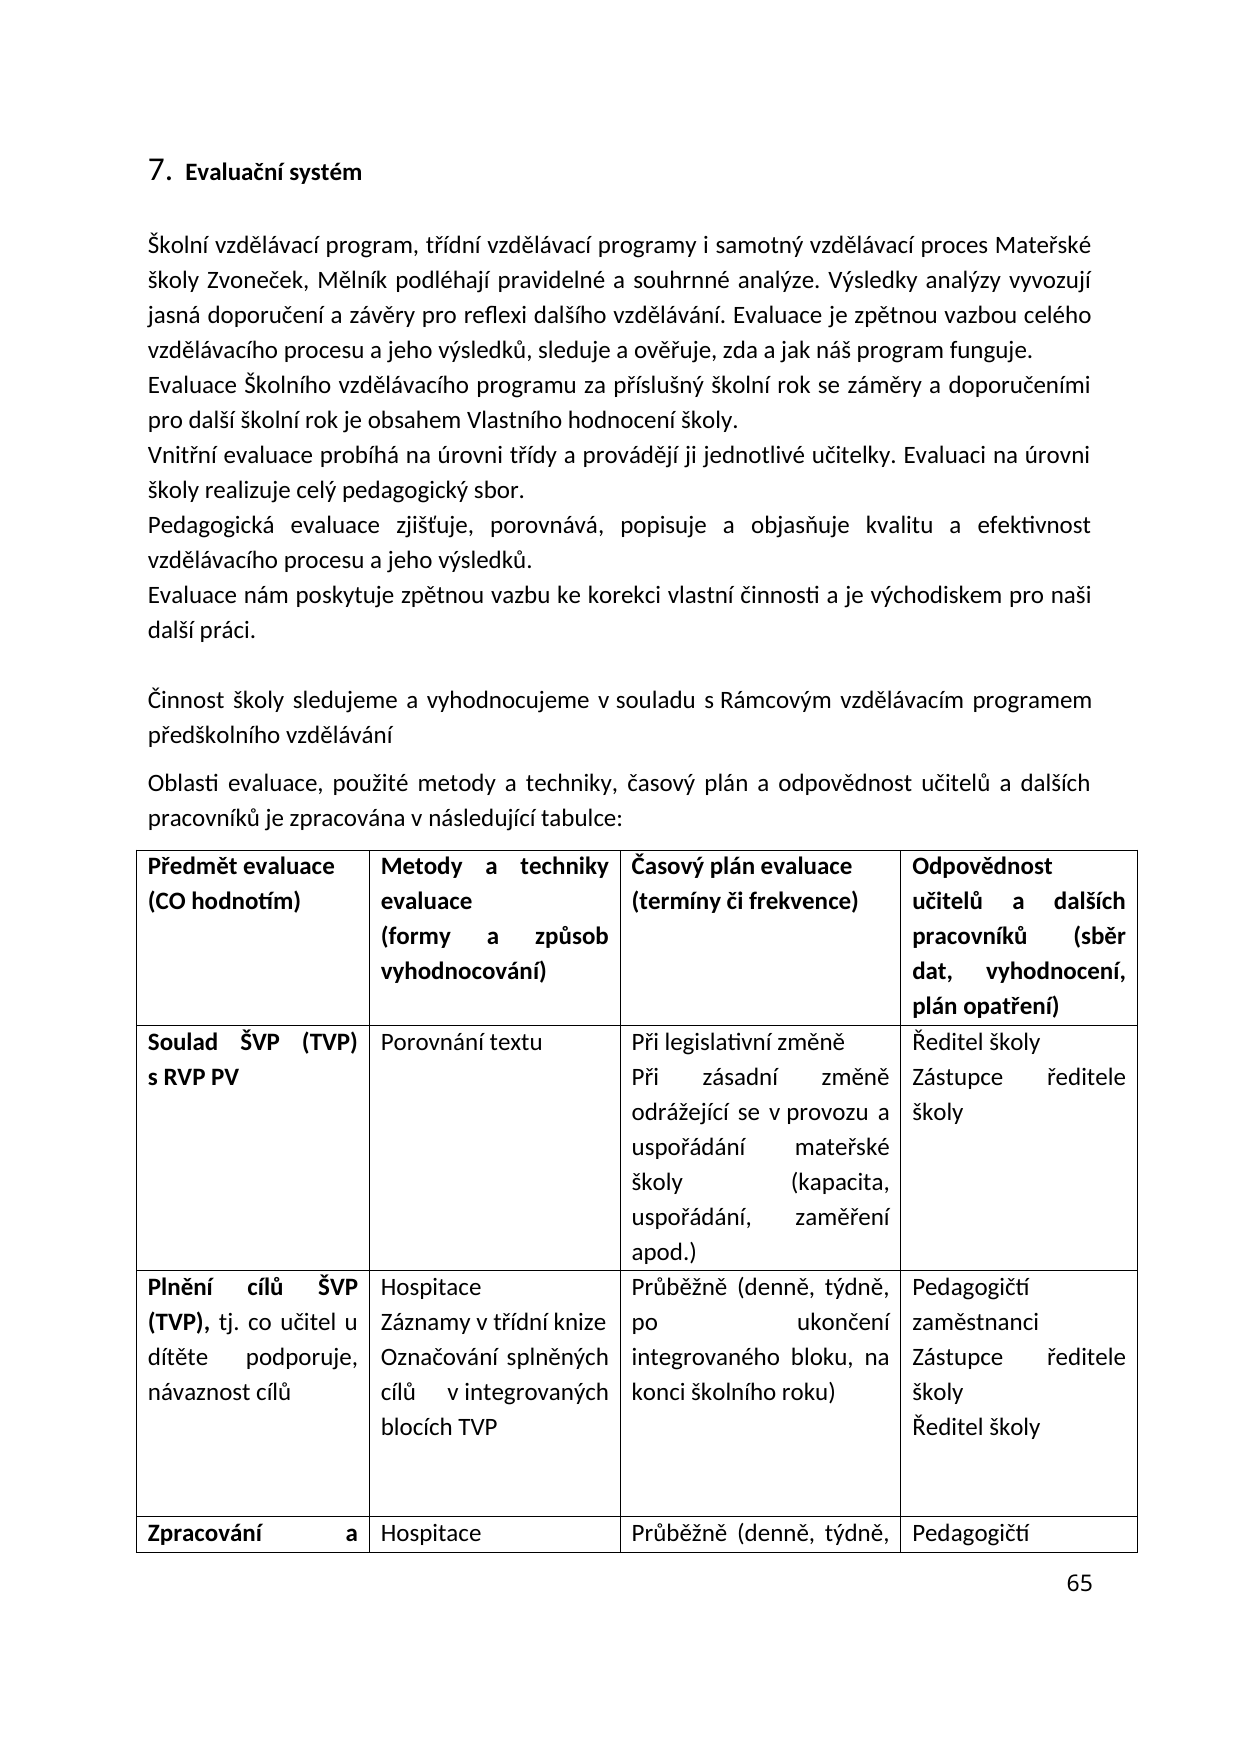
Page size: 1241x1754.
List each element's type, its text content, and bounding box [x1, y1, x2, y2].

text Pedagogická evaluace zjišťuje, porovnává, popisuje a objasňuje kvalitu a efektivnost vzdělávacího procesu a jeho výsledků. [148, 509, 1092, 575]
table_header Předmět evaluace (CO hodnotím) [137, 851, 369, 1025]
text Školní vzdělávací program, třídní vzdělávací programy i samotný vzdělávací proces Mateřské školy Zvoneček, Mělník podléhají pravidelné a souhrnné analýze. Výsledky analýzy vyvozují jasná doporučení a závěry pro reflexi dalšího vzdělávání. Evaluace je zpětnou vazbou celého vzdělávacího procesu a jeho výsledků, sleduje a ověřuje, zda a jak náš program funguje. [148, 229, 1092, 365]
table_cell Porovnání textu [370, 1026, 620, 1270]
table_cell Hospitace Záznamy v třídní knize Označování splněných cílů v integrovaných blocích TVP [370, 1271, 620, 1516]
table_cell Při legislativní změně Při zásadní změně odrážející se v provozu a uspořádání mateřské školy (kapacita, uspořádání, zaměření apod.) [621, 1026, 900, 1270]
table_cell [137, 1517, 369, 1552]
table_header Časový plán evaluace (termíny či frekvence) [621, 851, 900, 1025]
table_cell Soulad ŠVP (TVP) s RVP PV [137, 1026, 369, 1270]
table_header Metody a techniky evaluace (formy a způsob vyhodnocování) [370, 851, 620, 1025]
table_cell Plnění cílů ŠVP (TVP), tj. co učitel u dítěte podporuje, návaznost cílů [137, 1271, 369, 1516]
text Oblasti evaluace, použité metody a techniky, časový plán a odpovědnost učitelů a dalších pracovníků je zpracována v následující tabulce: [148, 767, 1092, 832]
text Činnost školy sledujeme a vyhodnocujeme v souladu s Rámcovým vzdělávacím programem předškolního vzdělávání [148, 684, 1092, 750]
subtitle Evaluační systém [148, 148, 1092, 188]
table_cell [370, 1517, 620, 1552]
text Evaluace nám poskytuje zpětnou vazbu ke korekci vlastní činnosti a je východiskem pro naši další práci. [148, 579, 1092, 645]
table_cell Pedagogičtí zaměstnanci Zástupce ředitele školy Ředitel školy [901, 1271, 1137, 1516]
table_cell Průběžně (denně, týdně, po ukončení integrovaného bloku, na konci školního roku) [621, 1271, 900, 1516]
table_header Odpovědnost učitelů a dalších pracovníků (sběr dat, vyhodnocení, plán opatření) [901, 851, 1137, 1025]
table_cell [621, 1517, 900, 1552]
table_cell Ředitel školy Zástupce ředitele školy [901, 1026, 1137, 1270]
text Evaluace Školního vzdělávacího programu za příslušný školní rok se záměry a doporučeními pro další školní rok je obsahem Vlastního hodnocení školy. [148, 369, 1092, 435]
text Vnitřní evaluace probíhá na úrovni třídy a provádějí ji jednotlivé učitelky. Evaluaci na úrovni školy realizuje celý pedagogický sbor. [148, 439, 1092, 505]
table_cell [901, 1517, 1137, 1552]
